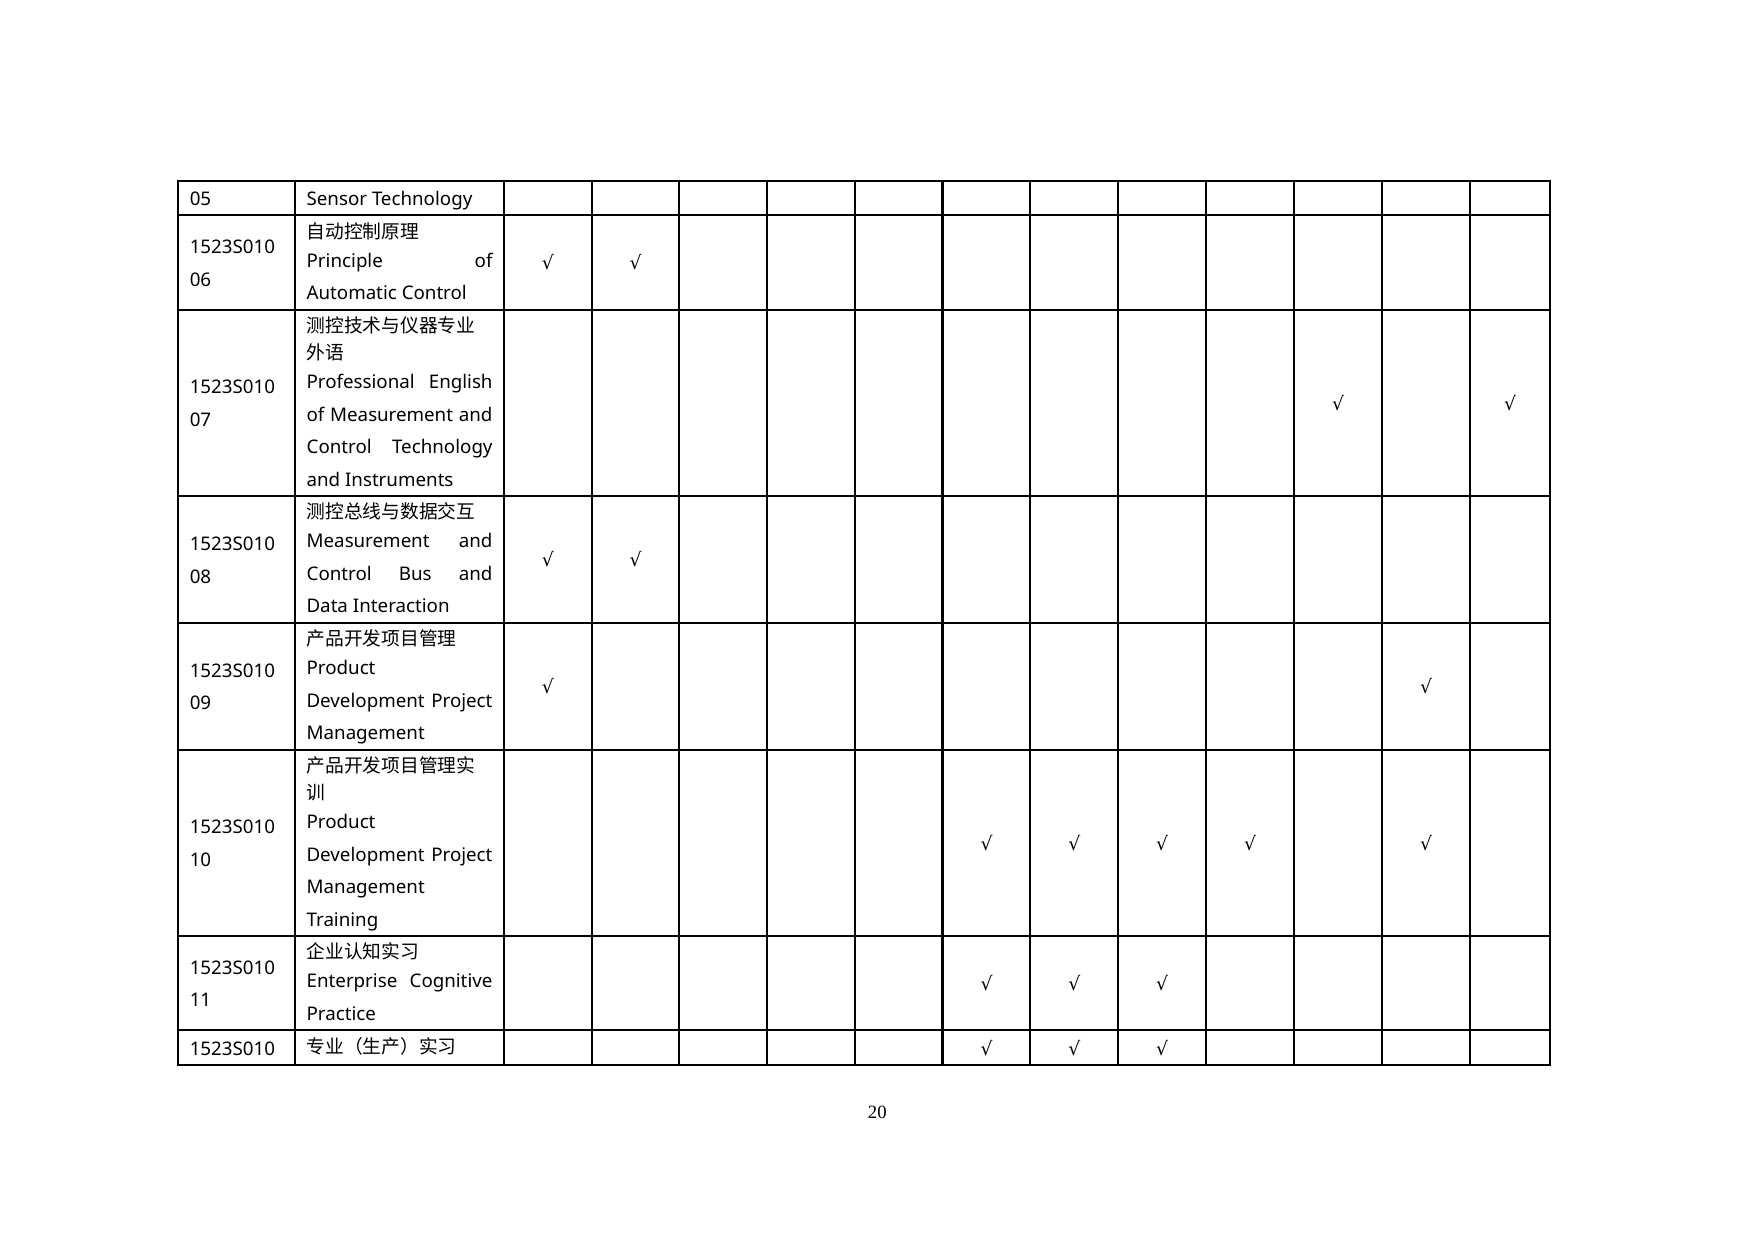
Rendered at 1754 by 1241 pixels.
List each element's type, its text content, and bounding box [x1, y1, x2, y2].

table_cell [768, 751, 854, 935]
table_cell [1383, 311, 1469, 495]
table_cell √ [1031, 751, 1117, 935]
table_cell [856, 497, 941, 622]
table_cell [856, 311, 941, 495]
table_cell [593, 624, 678, 749]
table_cell √ [1119, 937, 1205, 1029]
table_cell [1295, 182, 1381, 214]
table_cell [505, 751, 591, 935]
table_cell [593, 751, 678, 935]
table_cell [593, 311, 678, 495]
table_cell [1207, 937, 1293, 1029]
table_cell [296, 182, 503, 214]
table_cell [1207, 182, 1293, 214]
table_cell √ [1295, 311, 1381, 495]
table_cell 测控技术与仪器专业外语 Professional English of Measurement and Control Technology and Instruments [296, 311, 503, 495]
table_cell [1471, 182, 1549, 214]
table_cell 1523S01005 [179, 182, 294, 214]
table_cell [1295, 624, 1381, 749]
table_cell [944, 624, 1029, 749]
table_cell √ [1207, 751, 1293, 935]
table_cell [856, 624, 941, 749]
table_cell [505, 311, 591, 495]
table_cell [1031, 216, 1117, 309]
table_cell [1119, 311, 1205, 495]
table_cell √ [505, 624, 591, 749]
table_cell [856, 937, 941, 1029]
table_cell [1471, 751, 1549, 935]
table_cell √ [1031, 937, 1117, 1029]
table_cell [593, 937, 678, 1029]
table_cell √ [1119, 1031, 1205, 1064]
table_cell [1119, 497, 1205, 622]
table_cell [768, 497, 854, 622]
table_cell [680, 311, 766, 495]
table_cell [1207, 624, 1293, 749]
table_cell [856, 216, 941, 309]
table_cell [768, 1031, 854, 1064]
table_cell √ [505, 182, 591, 214]
table_cell [944, 497, 1029, 622]
table_cell [1031, 497, 1117, 622]
table_cell [1295, 1031, 1381, 1064]
table_cell [505, 1031, 591, 1064]
table_cell [1295, 937, 1381, 1029]
table_cell [1471, 216, 1549, 309]
table_cell [768, 311, 854, 495]
table_cell [1471, 937, 1549, 1029]
table_cell [944, 182, 1029, 214]
table_cell [1383, 182, 1469, 214]
table_cell [1471, 1031, 1549, 1064]
table_cell 自动控制原理 Principle of Automatic Control [296, 216, 503, 309]
table_cell [1383, 937, 1469, 1029]
table_cell √ [944, 937, 1029, 1029]
table_cell √ [505, 497, 591, 622]
table_cell [944, 311, 1029, 495]
table_cell [1295, 497, 1381, 622]
table_cell [1295, 751, 1381, 935]
table_cell [768, 624, 854, 749]
table_cell [505, 937, 591, 1029]
table_cell [680, 216, 766, 309]
table_cell 1523S01007 [179, 311, 294, 495]
table_cell 1523S01006 [179, 216, 294, 309]
table_cell [1119, 624, 1205, 749]
table_cell [1383, 1031, 1469, 1064]
table_cell 企业认知实习 Enterprise Cognitive Practice [296, 937, 503, 1029]
table_cell √ [1471, 311, 1549, 495]
table_cell [1207, 216, 1293, 309]
table_cell 1523S01010 [179, 751, 294, 935]
table_cell [680, 937, 766, 1029]
table_cell [1383, 216, 1469, 309]
table_cell [1471, 624, 1549, 749]
table_cell [1207, 497, 1293, 622]
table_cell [296, 1031, 503, 1064]
table_cell √ [593, 497, 678, 622]
table_cell √ [593, 216, 678, 309]
table_cell [593, 1031, 678, 1064]
table_cell [856, 182, 941, 214]
table_cell √ [593, 182, 678, 214]
table_cell [680, 497, 766, 622]
table_cell [680, 751, 766, 935]
table_cell √ [680, 182, 766, 214]
table_cell [1295, 216, 1381, 309]
table_cell [856, 1031, 941, 1064]
table_cell [944, 216, 1029, 309]
table_cell [1031, 182, 1117, 214]
table_cell √ [505, 216, 591, 309]
table_cell [680, 1031, 766, 1064]
table_cell 产品开发项目管理 Product Development Project Management [296, 624, 503, 749]
table_cell 1523S01009 [179, 624, 294, 749]
table_cell 产品开发项目管理实训 Product Development Project Management Training [296, 751, 503, 935]
table_cell [1031, 624, 1117, 749]
table_cell √ [944, 751, 1029, 935]
table_cell √ [944, 1031, 1029, 1064]
table_cell [768, 182, 854, 214]
table_cell [768, 937, 854, 1029]
table_cell [680, 624, 766, 749]
table_cell [1031, 311, 1117, 495]
table_cell [1207, 311, 1293, 495]
table_cell √ [1119, 751, 1205, 935]
table_cell √ [1383, 751, 1469, 935]
table_cell [856, 751, 941, 935]
table_cell [1119, 182, 1205, 214]
table_cell 1523S01011 [179, 937, 294, 1029]
table_cell 1523S01008 [179, 497, 294, 622]
table_cell [1207, 1031, 1293, 1064]
table_cell [768, 216, 854, 309]
table_cell [1119, 216, 1205, 309]
table_cell √ [1383, 624, 1469, 749]
table_cell √ [1031, 1031, 1117, 1064]
table_cell [1383, 497, 1469, 622]
table_cell [1471, 497, 1549, 622]
table_cell 1523S01012 [179, 1031, 294, 1064]
table_cell 测控总线与数据交互 Measurement and Control Bus and Data Interaction [296, 497, 503, 622]
